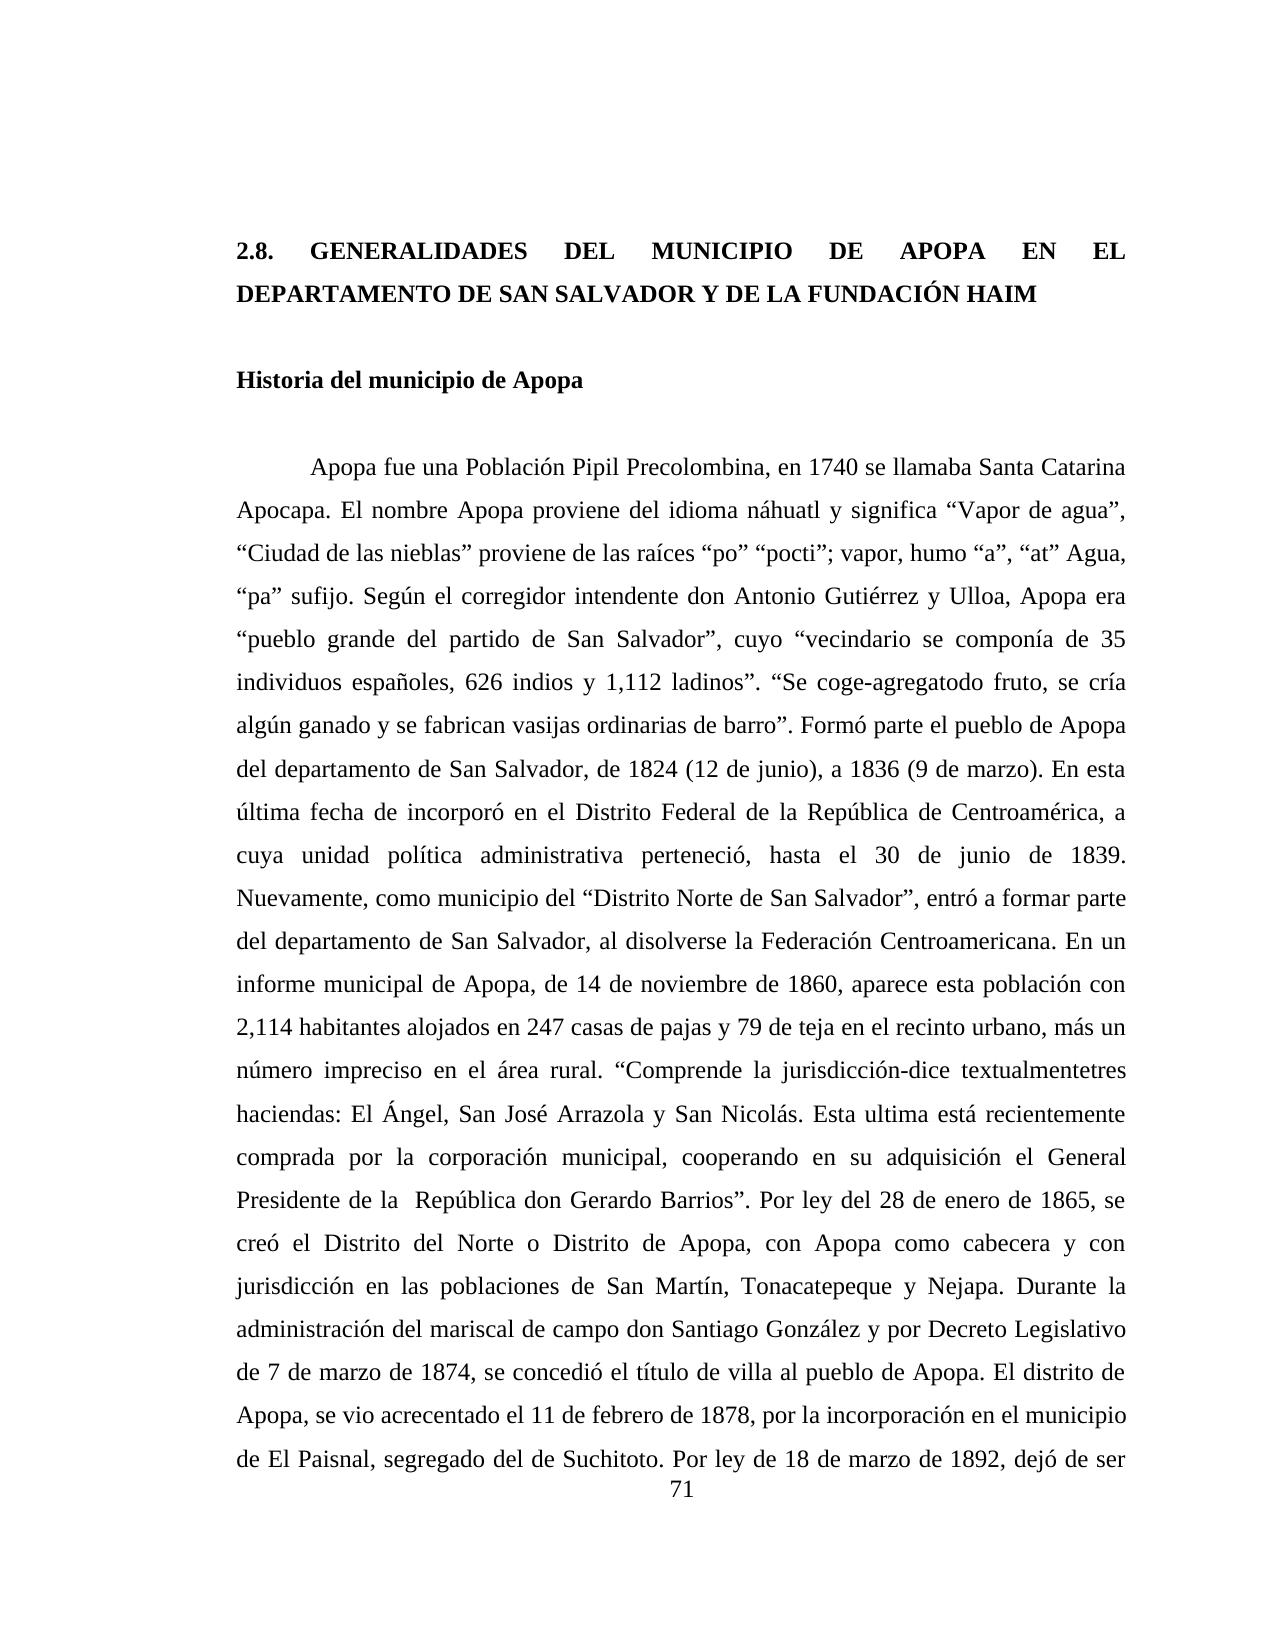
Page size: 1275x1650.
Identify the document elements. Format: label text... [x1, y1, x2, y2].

text Historia del municipio de Apopa [236, 366, 1127, 394]
text 2.8. GENERALIDADES DEL MUNICIPIO DE APOPA EN EL DEPARTAMENTO DE SAN SALVADOR Y DE LA FUNDACIÓN HAIM [236, 236, 1127, 308]
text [236, 452, 1127, 1472]
